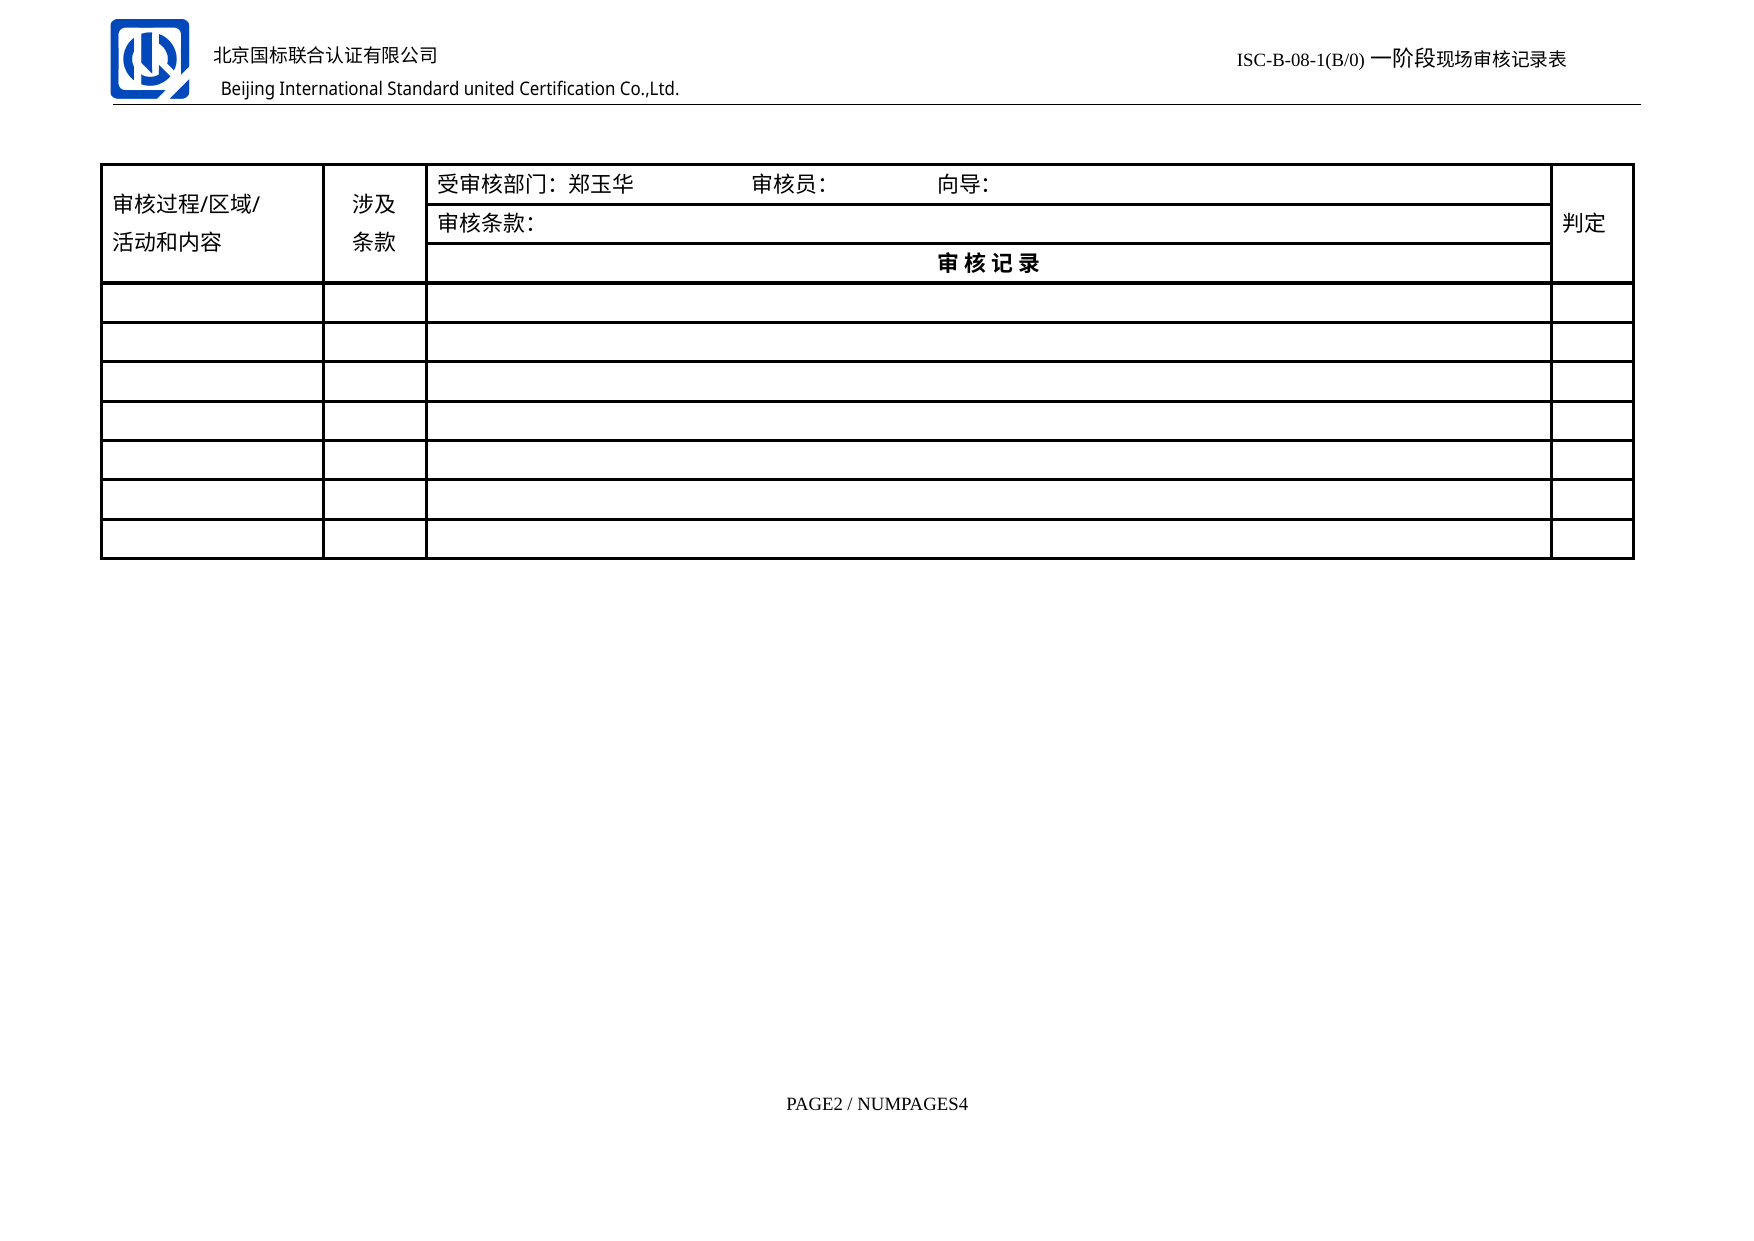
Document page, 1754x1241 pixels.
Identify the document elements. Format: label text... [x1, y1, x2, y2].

table_cell [325, 285, 425, 321]
table_cell [103, 442, 322, 478]
table_cell [325, 324, 425, 360]
table_cell [1553, 363, 1632, 399]
table_cell [428, 442, 1550, 478]
table_cell [325, 363, 425, 399]
table_cell [1553, 521, 1632, 557]
table_cell [428, 363, 1550, 399]
table_cell [325, 403, 425, 439]
table_cell [325, 481, 425, 518]
table_header 涉及 条款 [325, 166, 425, 281]
table_cell [1553, 285, 1632, 321]
table_header 判定 [1553, 166, 1632, 281]
picture [110, 19, 190, 99]
table_header 受审核部门：郑玉华 审核员： 向导： [428, 166, 1550, 203]
table_cell [428, 285, 1550, 321]
table_cell 审 核 记 录 [428, 245, 1550, 281]
table_cell [1553, 442, 1632, 478]
table_cell [103, 324, 322, 360]
table_cell 审核条款： [428, 206, 1550, 242]
table_cell [325, 521, 425, 557]
table_cell [1553, 324, 1632, 360]
table_cell [103, 363, 322, 399]
table_header 审核过程/区域/ 活动和内容 [103, 166, 322, 281]
table_cell [103, 481, 322, 518]
table_cell [428, 481, 1550, 518]
table_cell [1553, 481, 1632, 518]
table_cell [103, 403, 322, 439]
table_cell [1553, 403, 1632, 439]
table_cell [103, 285, 322, 321]
table_cell [428, 403, 1550, 439]
table_cell [428, 521, 1550, 557]
table_cell [428, 324, 1550, 360]
table_cell [325, 442, 425, 478]
table_cell [103, 521, 322, 557]
